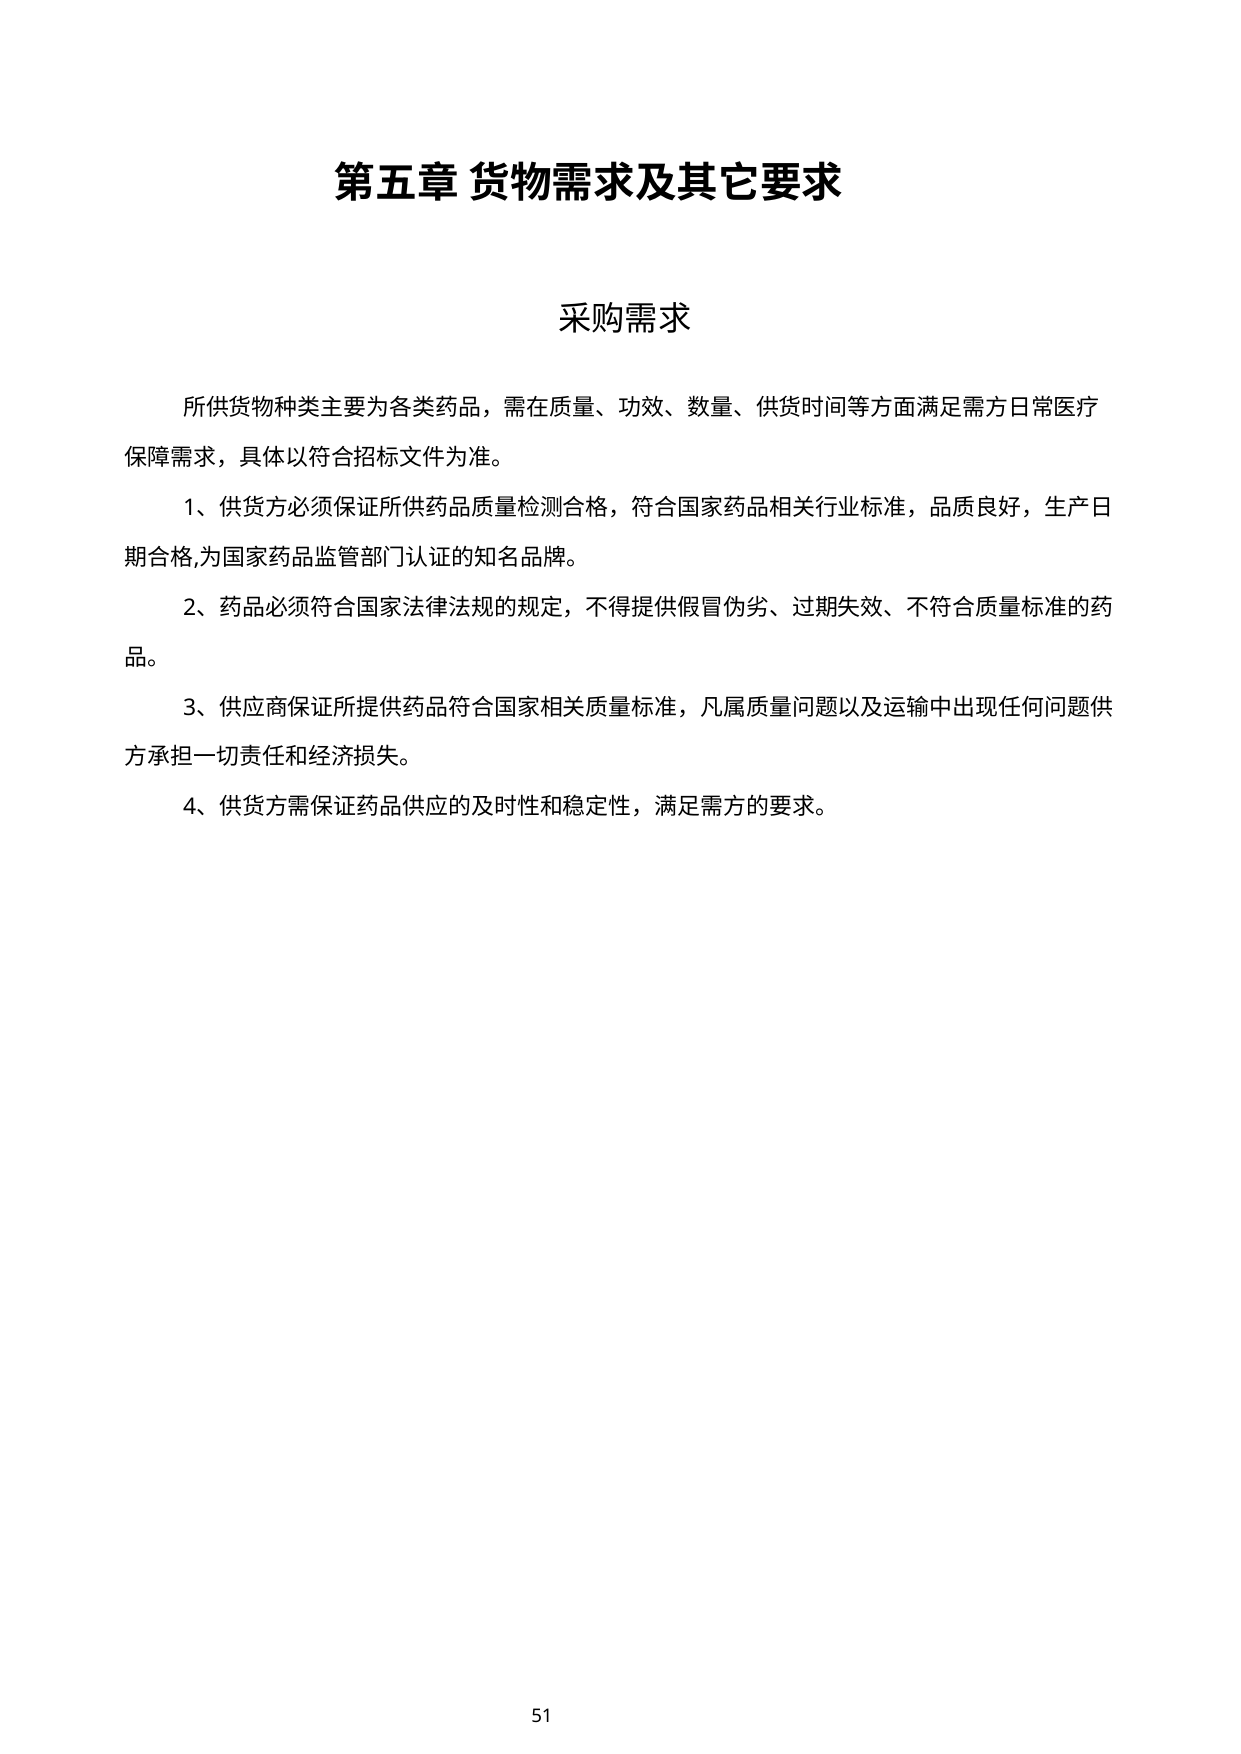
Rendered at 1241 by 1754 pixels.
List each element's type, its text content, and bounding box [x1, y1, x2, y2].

subtitle 第五章 货物需求及其它要求 [124, 149, 1121, 209]
text 3、供应商保证所提供药品符合国家相关质量标准，‌凡属质量问题以及运输中出现任何问题供方承担一切责任和经济损失。 [124, 688, 1121, 771]
text 所供货物种类主要为各类药品，需在质量、功效、数量、供货时间等方面满足需方日常医疗保障需求，具体以符合招标文件为准。 [124, 389, 1121, 472]
text 4、供货方需保证药品供应的及时性和稳定性，满足需方的要求。‌ [124, 788, 1121, 821]
text 采购需求 [124, 284, 1121, 342]
text 1、供货方必须保证所供药品质量检测合格，符合国家药品相关行业标准，品质良好，生产日期合格,为国家药品监管部门认证的知名品牌。 [124, 489, 1121, 572]
text 2、药品必须符合国家法律法规的规定，不得提供假冒伪劣、过期失效、不符合质量标准的药品。 [124, 589, 1121, 672]
